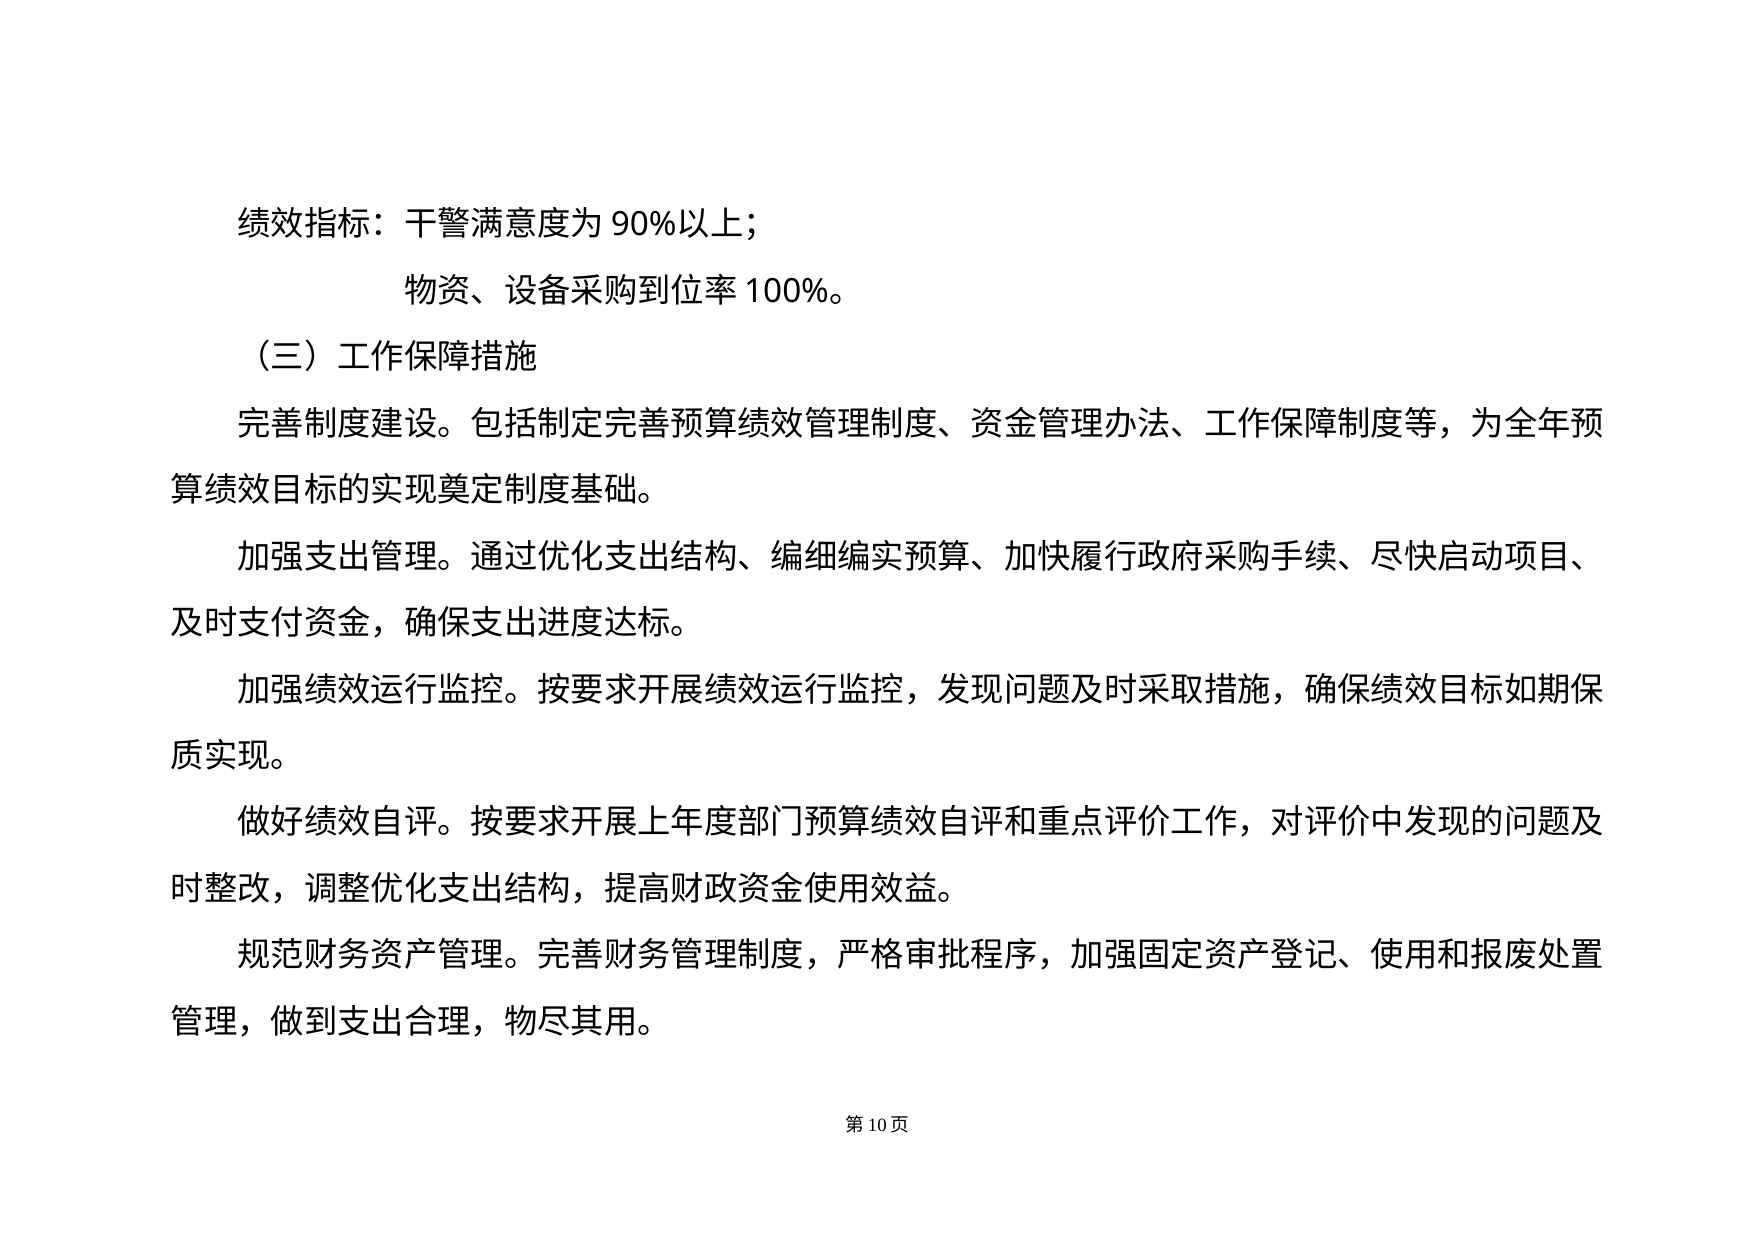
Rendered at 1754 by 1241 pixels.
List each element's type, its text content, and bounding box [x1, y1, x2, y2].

text 加强支出管理。通过优化支出结构、编细编实预算、加快履行政府采购手续、尽快启动项目、及时支付资金，确保支出进度达标。 [171, 520, 1604, 653]
text 规范财务资产管理。完善财务管理制度，严格审批程序，加强固定资产登记、使用和报废处置管理，做到支出合理，物尽其用。 [171, 919, 1604, 1052]
text 绩效指标：干警满意度为90%以上； [171, 188, 1604, 254]
text 加强绩效运行监控。按要求开展绩效运行监控，发现问题及时采取措施，确保绩效目标如期保质实现。 [171, 653, 1604, 786]
text 完善制度建设。包括制定完善预算绩效管理制度、资金管理办法、工作保障制度等，为全年预算绩效目标的实现奠定制度基础。 [171, 387, 1604, 520]
text （三）工作保障措施 [171, 321, 1604, 387]
text 物资、设备采购到位率100%。 [171, 254, 1604, 321]
text 做好绩效自评。按要求开展上年度部门预算绩效自评和重点评价工作，对评价中发现的问题及时整改，调整优化支出结构，提高财政资金使用效益。 [171, 786, 1604, 919]
